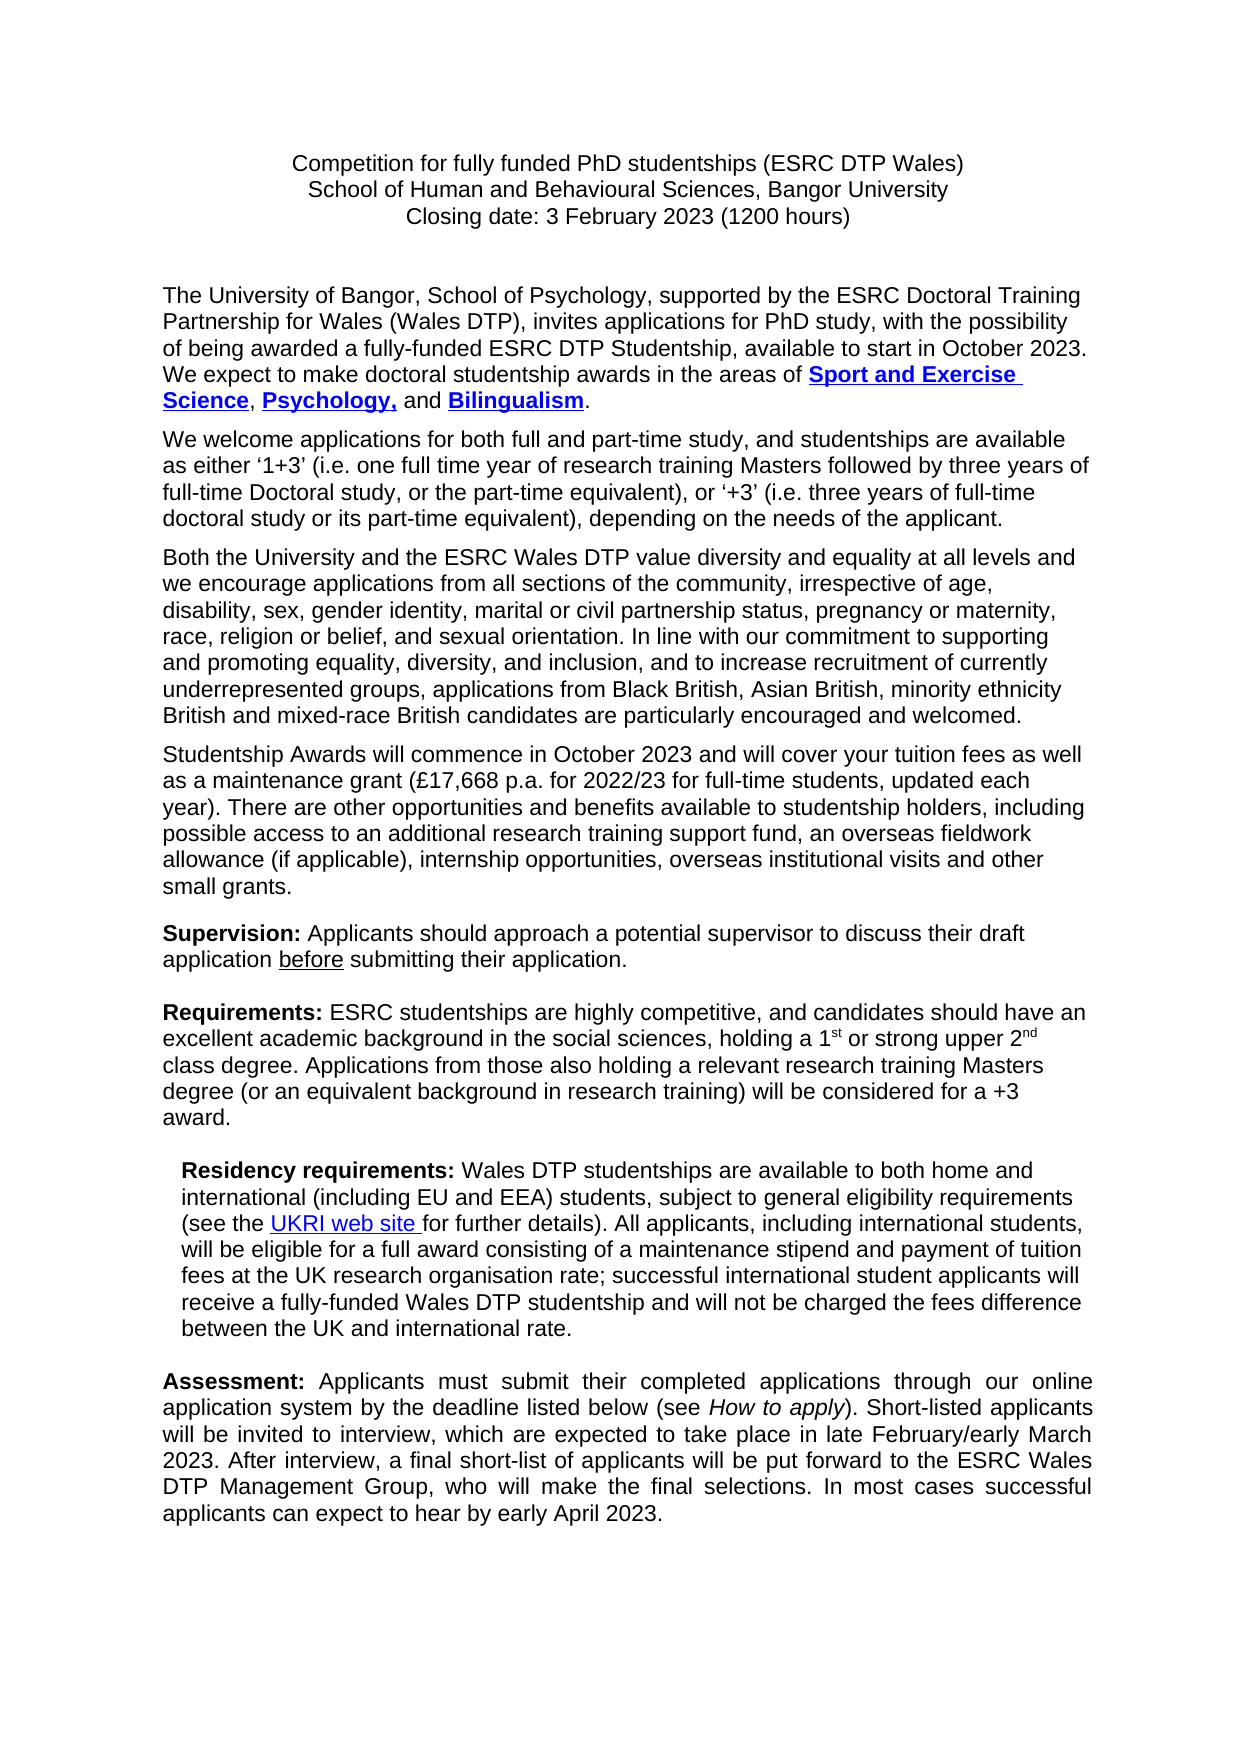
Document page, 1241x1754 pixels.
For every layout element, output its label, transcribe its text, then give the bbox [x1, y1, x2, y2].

text Closing date: 3 February 2023 (1200 hours) [162, 203, 1093, 229]
text Both the University and the ESRC Wales DTP value diversity and equality at all levels and we encourage applications from all sections of the community, irrespective of age, disability, sex, gender identity, marital or civil partnership status, pregnancy or maternity, race, religion or belief, and sexual orientation. In line with our commitment to supporting and promoting equality, diversity, and inclusion, and to increase recruitment of currently underrepresented groups, applications from Black British, Asian British, minority ethnicity British and mixed-race British candidates are particularly encouraged and welcomed. [162, 544, 1093, 728]
text Supervision: Applicants should approach a potential supervisor to discuss their draft application before submitting their application. [162, 920, 1093, 973]
text School of Human and Behavioural Sciences, Bangor University [162, 176, 1093, 203]
text Assessment: Applicants must submit their completed applications through our online application system by the deadline listed below (see How to apply). Short-listed applicants will be invited to interview, which are expected to take place in late February/early March 2023. After interview, a final short-list of applicants will be put forward to the ESRC Wales DTP Management Group, who will make the final selections. In most cases successful applicants can expect to hear by early April 2023. [162, 1368, 1093, 1526]
text The University of Bangor, School of Psychology, supported by the ESRC Doctoral Training Partnership for Wales (Wales DTP), invites applications for PhD study, with the possibility of being awarded a fully-funded ESRC DTP Studentship, available to start in October 2023. We expect to make doctoral studentship awards in the areas of Sport and Exercise Science, Psychology, and Bilingualism. [162, 282, 1093, 413]
text Studentship Awards will commence in October 2023 and will cover your tuition fees as well as a maintenance grant (£17,668 p.a. for 2022/23 for full-time students, updated each year). There are other opportunities and benefits available to studentship holders, including possible access to an additional research training support fund, an overseas fieldwork allowance (if applicable), internship opportunities, overseas institutional visits and other small grants. [162, 741, 1093, 899]
text We welcome applications for both full and part-time study, and studentships are available as either ‘1+3’ (i.e. one full time year of research training Masters followed by three years of full-time Doctoral study, or the part-time equivalent), or ‘+3’ (i.e. three years of full-time doctoral study or its part-time equivalent), depending on the needs of the applicant. [162, 426, 1093, 531]
text Competition for fully funded PhD studentships (ESRC DTP Wales) [162, 150, 1093, 176]
text Residency requirements: Wales DTP studentships are available to both home and international (including EU and EEA) students, subject to general eligibility requirements (see the UKRI web site for further details). All applicants, including international students, will be eligible for a full award consisting of a maintenance stipend and payment of tuition fees at the UK research organisation rate; successful international student applicants will receive a fully-funded Wales DTP studentship and will not be charged the fees difference between the UK and international rate. [181, 1157, 1093, 1342]
text Requirements: ESRC studentships are highly competitive, and candidates should have an excellent academic background in the social sciences, holding a 1st or strong upper 2nd class degree. Applications from those also holding a relevant research training Masters degree (or an equivalent background in research training) will be considered for a +3 award. [162, 999, 1093, 1131]
